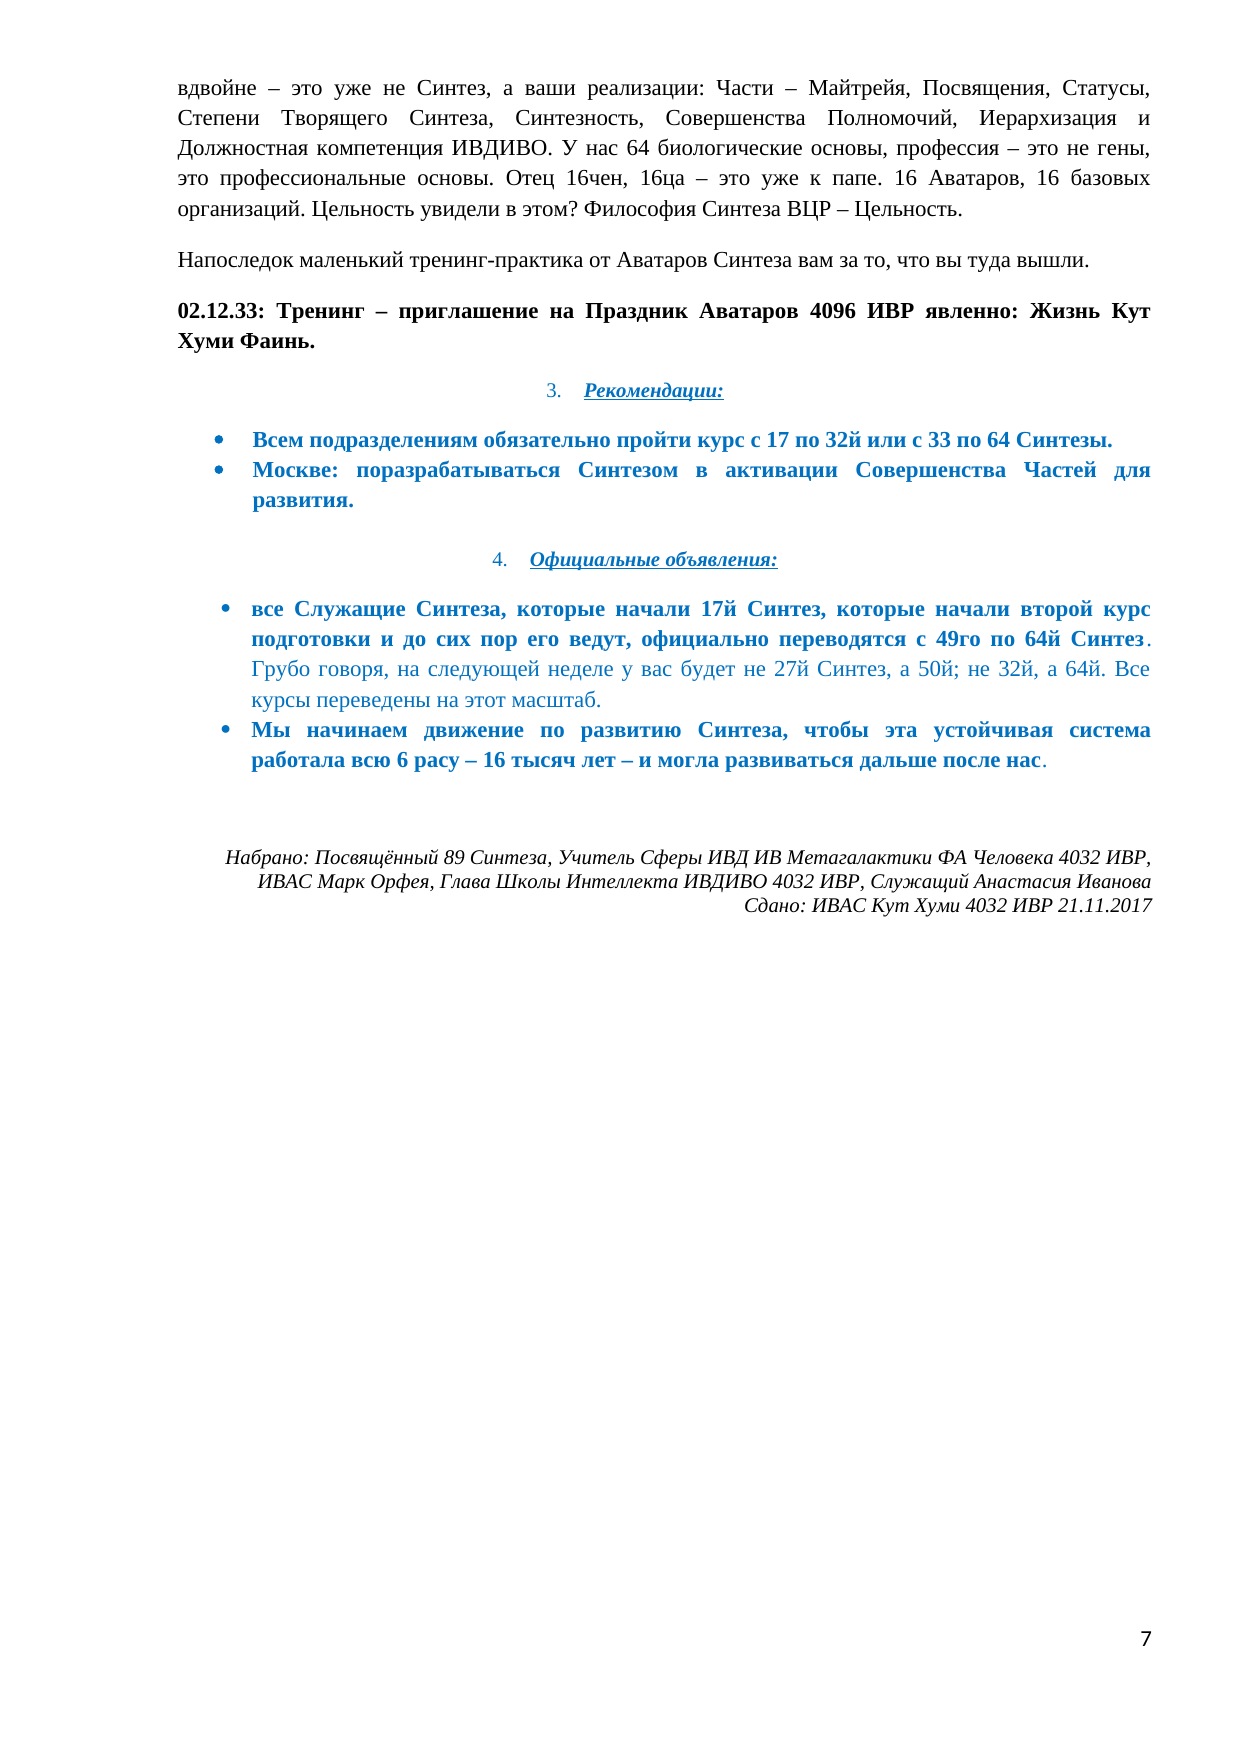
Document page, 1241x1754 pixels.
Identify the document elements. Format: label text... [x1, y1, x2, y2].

list Мы начинаем движение по развитию Синтеза, чтобы эта устойчивая система работала всю 6 расу – 16 тысяч лет – и могла развиваться дальше после нас. [222, 716, 1152, 772]
list Всем подразделениям обязательно пройти курс с 17 по 32й или с 33 по 64 Синтезы. [215, 426, 1152, 452]
text Сдано: ИВАС Кут Хуми 4032 ИВР 21.11.2017 [177, 893, 1152, 917]
list Рекомендации: [118, 378, 1152, 402]
text 02.12.33: Тренинг – приглашение на Праздник Аватаров 4096 ИВР явленно: Жизнь Кут Хуми Фаинь. [177, 297, 1152, 353]
text Набрано: Посвящённый 89 Синтеза, Учитель Сферы ИВД ИВ Метагалактики ФА Человека 4032 ИВР, ИВАС Марк Орфея, Глава Школы Интеллекта ИВДИВО 4032 ИВР, Служащий Анастасия Иванова [177, 845, 1152, 893]
text Напоследок маленький тренинг-практика от Аватаров Синтеза вам за то, что вы туда вышли. [177, 246, 1152, 272]
list Официальные объявления: [118, 547, 1152, 571]
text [177, 74, 1152, 221]
list все Служащие Синтеза, которые начали 17й Синтез, которые начали второй курс подготовки и до сих пор его ведут, официально переводятся с 49го по 64й Синтез. Грубо говоря, на следующей неделе у вас будет не 27й Синтез, а 50й; не 32й, а 64й. Все курсы переведены на этот масштаб. [222, 595, 1152, 712]
list Москве: поразрабатываться Синтезом в активации Совершенства Частей для развития. [215, 456, 1152, 513]
